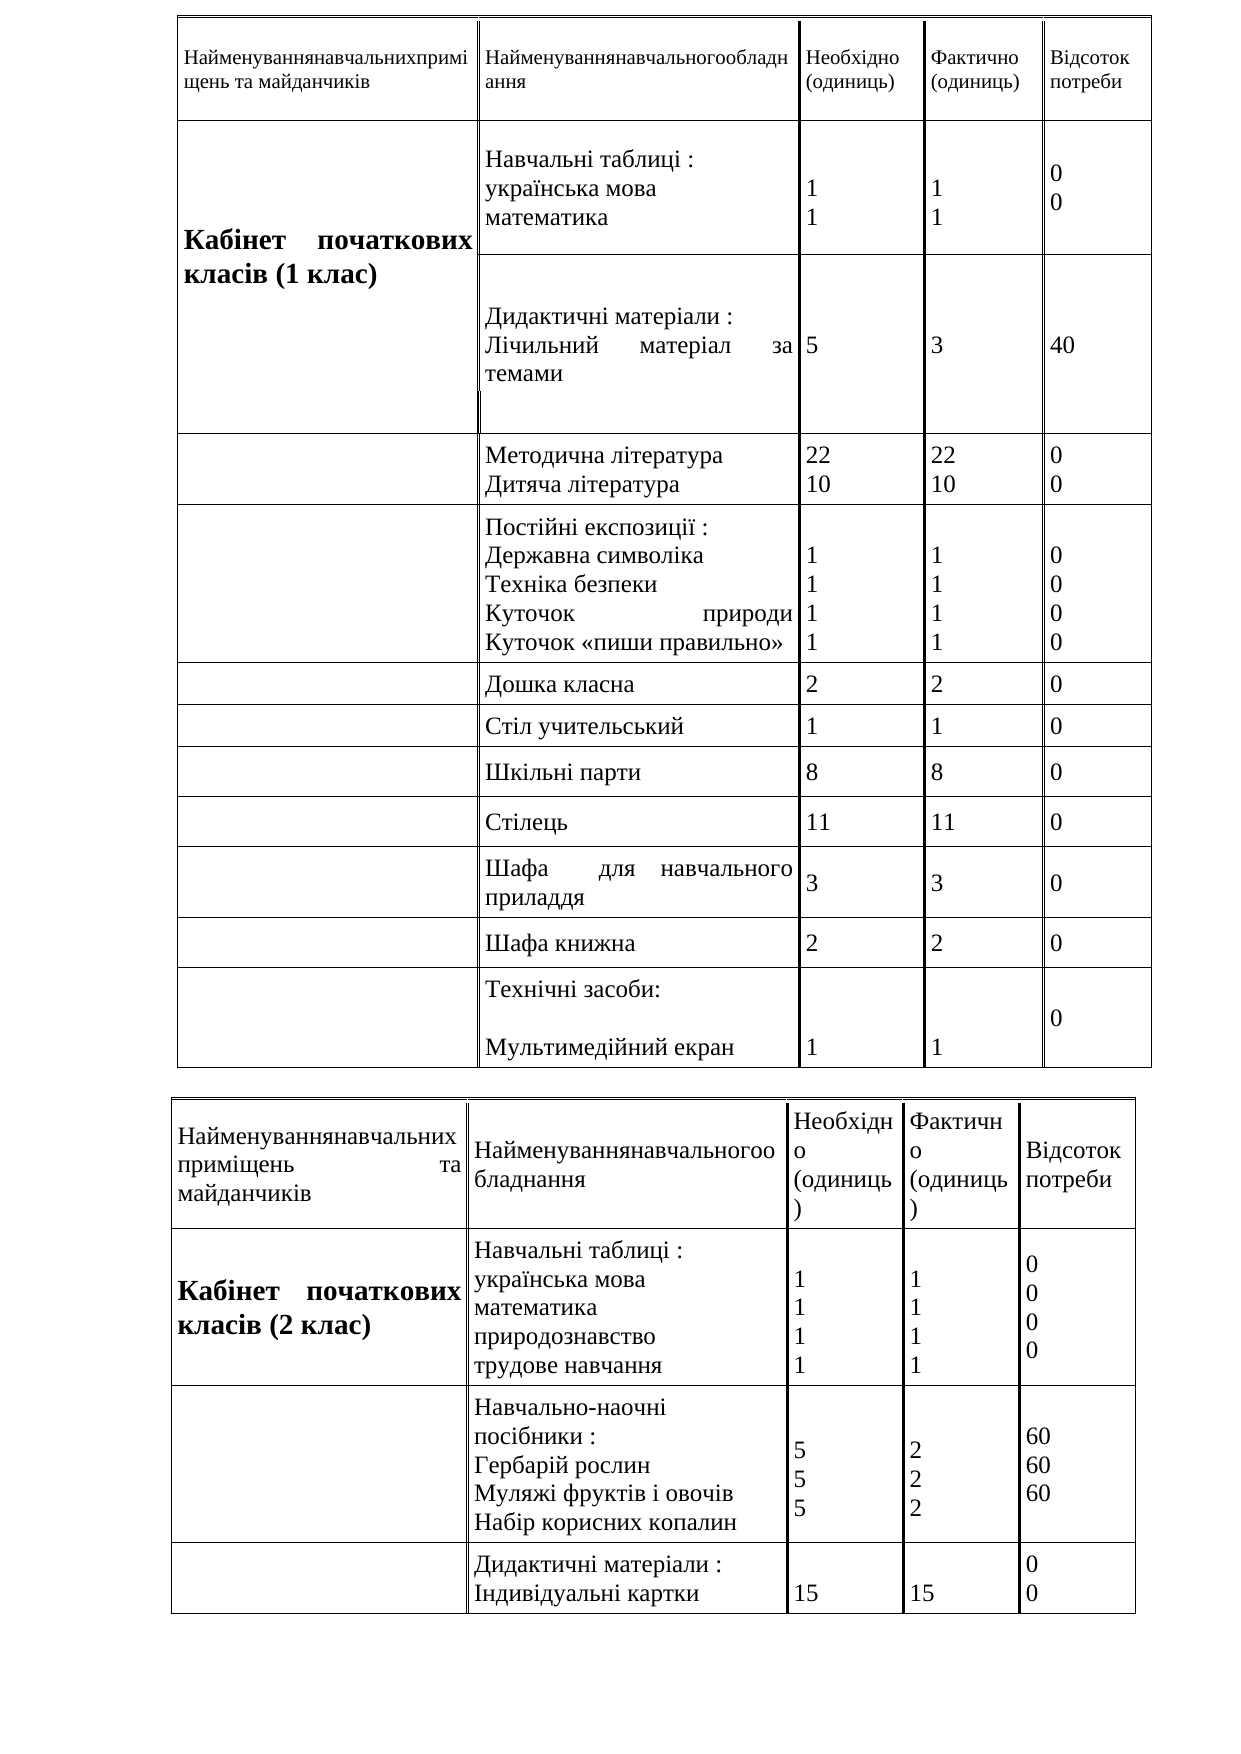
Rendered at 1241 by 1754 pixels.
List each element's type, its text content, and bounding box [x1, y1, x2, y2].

table_cell 11 [801, 797, 923, 846]
table_cell 1 [926, 705, 1042, 746]
table_cell Навчально-наочні посібники : Гербарій рослин Муляжі фруктів і овочів Набір корисних копалин [469, 1386, 786, 1542]
table_cell Дидактичні матеріали : Лічильний матеріал за темами [479, 255, 798, 433]
table_cell Шкільні парти [480, 747, 798, 796]
table_header Найменуваннянавчальногообладнання [468, 1098, 787, 1228]
table_cell [178, 663, 477, 704]
table_cell 2 2 2 [905, 1386, 1018, 1542]
table_cell 0 [1045, 747, 1151, 796]
table_cell 1 1 1 1 [905, 1229, 1018, 1385]
table_cell Постійні експозиції : Державна символіка Техніка безпеки Куточок природи Куточок «пиши правильно» [480, 505, 798, 662]
table_cell 22 10 [801, 434, 923, 504]
table_cell 2 [801, 918, 923, 967]
table_cell [172, 1543, 466, 1613]
table_cell 1 1 [801, 121, 923, 254]
table_cell Навчальні таблиці : українська мова математика [480, 121, 798, 254]
table_cell 11 [926, 797, 1042, 846]
table_cell 1 [801, 968, 923, 1067]
table_cell 1 1 1 1 [801, 505, 923, 662]
table_cell Кабінет початкових класів (2 клас) [172, 1229, 466, 1385]
table_cell Методична література Дитяча література [480, 434, 798, 504]
table_cell Шафа для навчального приладдя [480, 847, 798, 917]
table_header Найменуваннянавчальногообладнання [479, 18, 799, 119]
table_cell [178, 797, 477, 846]
table_cell 3 [926, 847, 1042, 917]
table_cell 0 0 0 0 [1021, 1229, 1135, 1385]
table_cell 40 [1045, 255, 1151, 433]
table_cell [172, 1386, 466, 1542]
table_cell 8 [926, 747, 1042, 796]
table_cell 0 [1045, 968, 1151, 1067]
table_cell 0 [1045, 797, 1151, 846]
table_cell 0 [1045, 847, 1151, 917]
table_header Фактично (одиниць) [903, 1100, 1019, 1228]
table_cell [178, 705, 477, 746]
table_cell 1 1 [926, 121, 1042, 254]
table_cell [178, 505, 477, 662]
table_header Необхідно (одиниць) [799, 18, 924, 119]
table_cell 8 [801, 747, 923, 796]
table_cell 1 [801, 705, 923, 746]
table_cell 1 1 1 1 [789, 1229, 902, 1385]
table_cell 2 [926, 918, 1042, 967]
table_cell Стіл учительський [480, 705, 798, 746]
table_cell 3 [926, 255, 1042, 433]
table_cell 5 5 5 [789, 1386, 902, 1542]
table_cell [178, 391, 477, 433]
table_cell 1 1 1 1 [926, 505, 1042, 662]
table_cell Стілець [480, 797, 798, 846]
table_header Фактично (одиниць) [924, 18, 1044, 119]
table_header Відсоток потреби [1019, 1100, 1135, 1228]
table_cell 0 [1045, 705, 1151, 746]
table_cell 15 15 [789, 1543, 902, 1613]
table_cell 15 15 [905, 1543, 1018, 1613]
table_cell 3 [801, 847, 923, 917]
table_cell Кабінет початкових класів (1 клас) [178, 121, 477, 391]
table_cell Навчальні таблиці : українська мова математика природознавство трудове навчання [469, 1229, 786, 1385]
table_cell [178, 847, 477, 917]
table_cell 60 60 60 [1021, 1386, 1135, 1542]
table_cell Технічні засоби: Мультимедійний екран [480, 968, 798, 1067]
table_cell 0 0 [1021, 1543, 1135, 1613]
table_cell 0 [1045, 918, 1151, 967]
table_cell 2 [801, 663, 923, 704]
table_cell 5 [801, 255, 923, 433]
table_cell 0 0 [1045, 121, 1151, 254]
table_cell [469, 1543, 786, 1613]
table_cell 22 10 [926, 434, 1042, 504]
table_cell 1 [926, 968, 1042, 1067]
table_header Найменуваннянавчальнихприміщень та майданчиків [172, 1100, 468, 1228]
table_header Відсоток потреби [1044, 18, 1151, 119]
table_cell [178, 747, 477, 796]
table_header Найменуваннянавчальнихприміщень та майданчиків [178, 18, 479, 119]
table_cell [178, 434, 477, 504]
table_cell [178, 918, 477, 967]
table_cell 0 0 0 0 [1045, 505, 1151, 662]
table_header Необхідно (одиниць) [787, 1098, 903, 1228]
table_cell 2 [926, 663, 1042, 704]
table_cell Дошка класна [480, 663, 798, 704]
table_cell 0 0 [1045, 434, 1151, 504]
table_cell [178, 968, 477, 1067]
table_cell Шафа книжна [480, 918, 798, 967]
table_cell 0 [1045, 663, 1151, 704]
